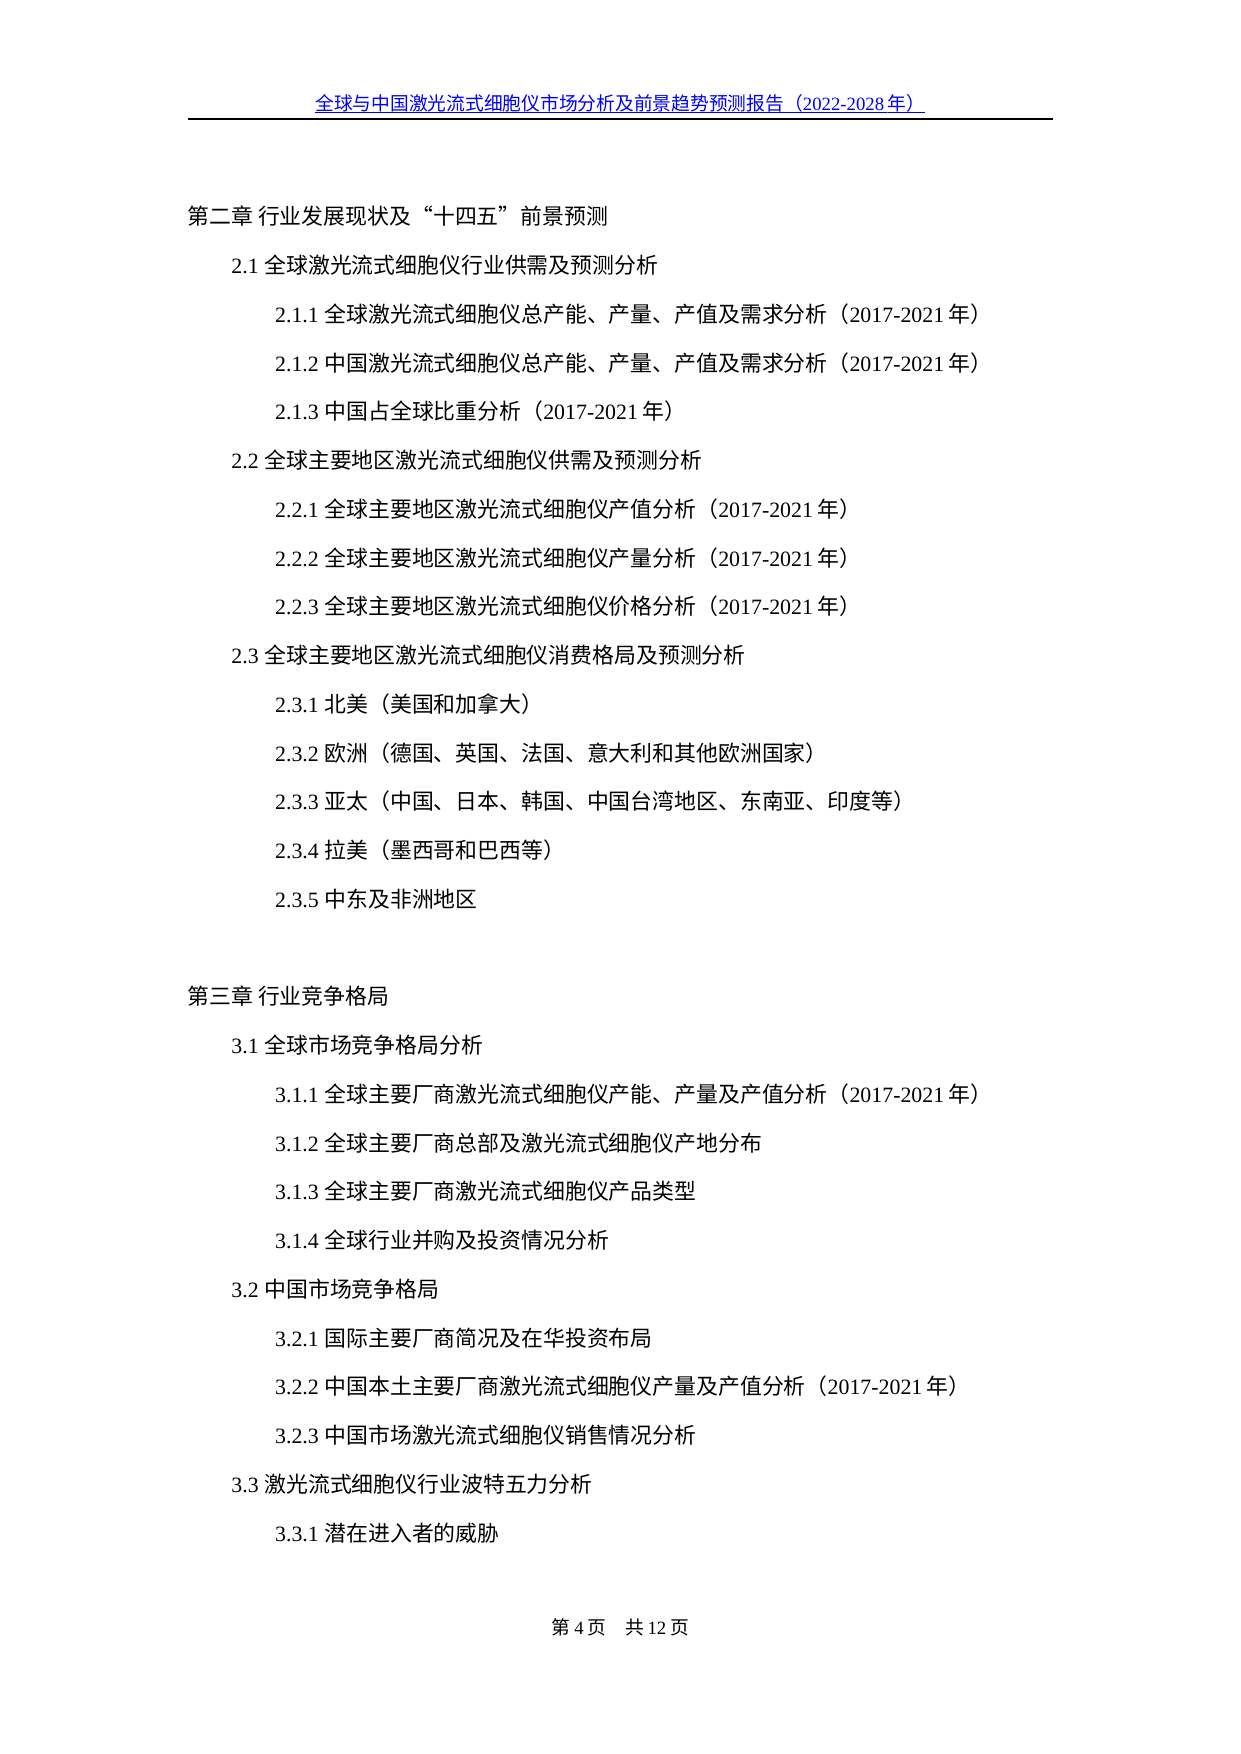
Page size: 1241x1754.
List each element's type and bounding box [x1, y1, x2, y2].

text [187, 150, 1053, 1548]
